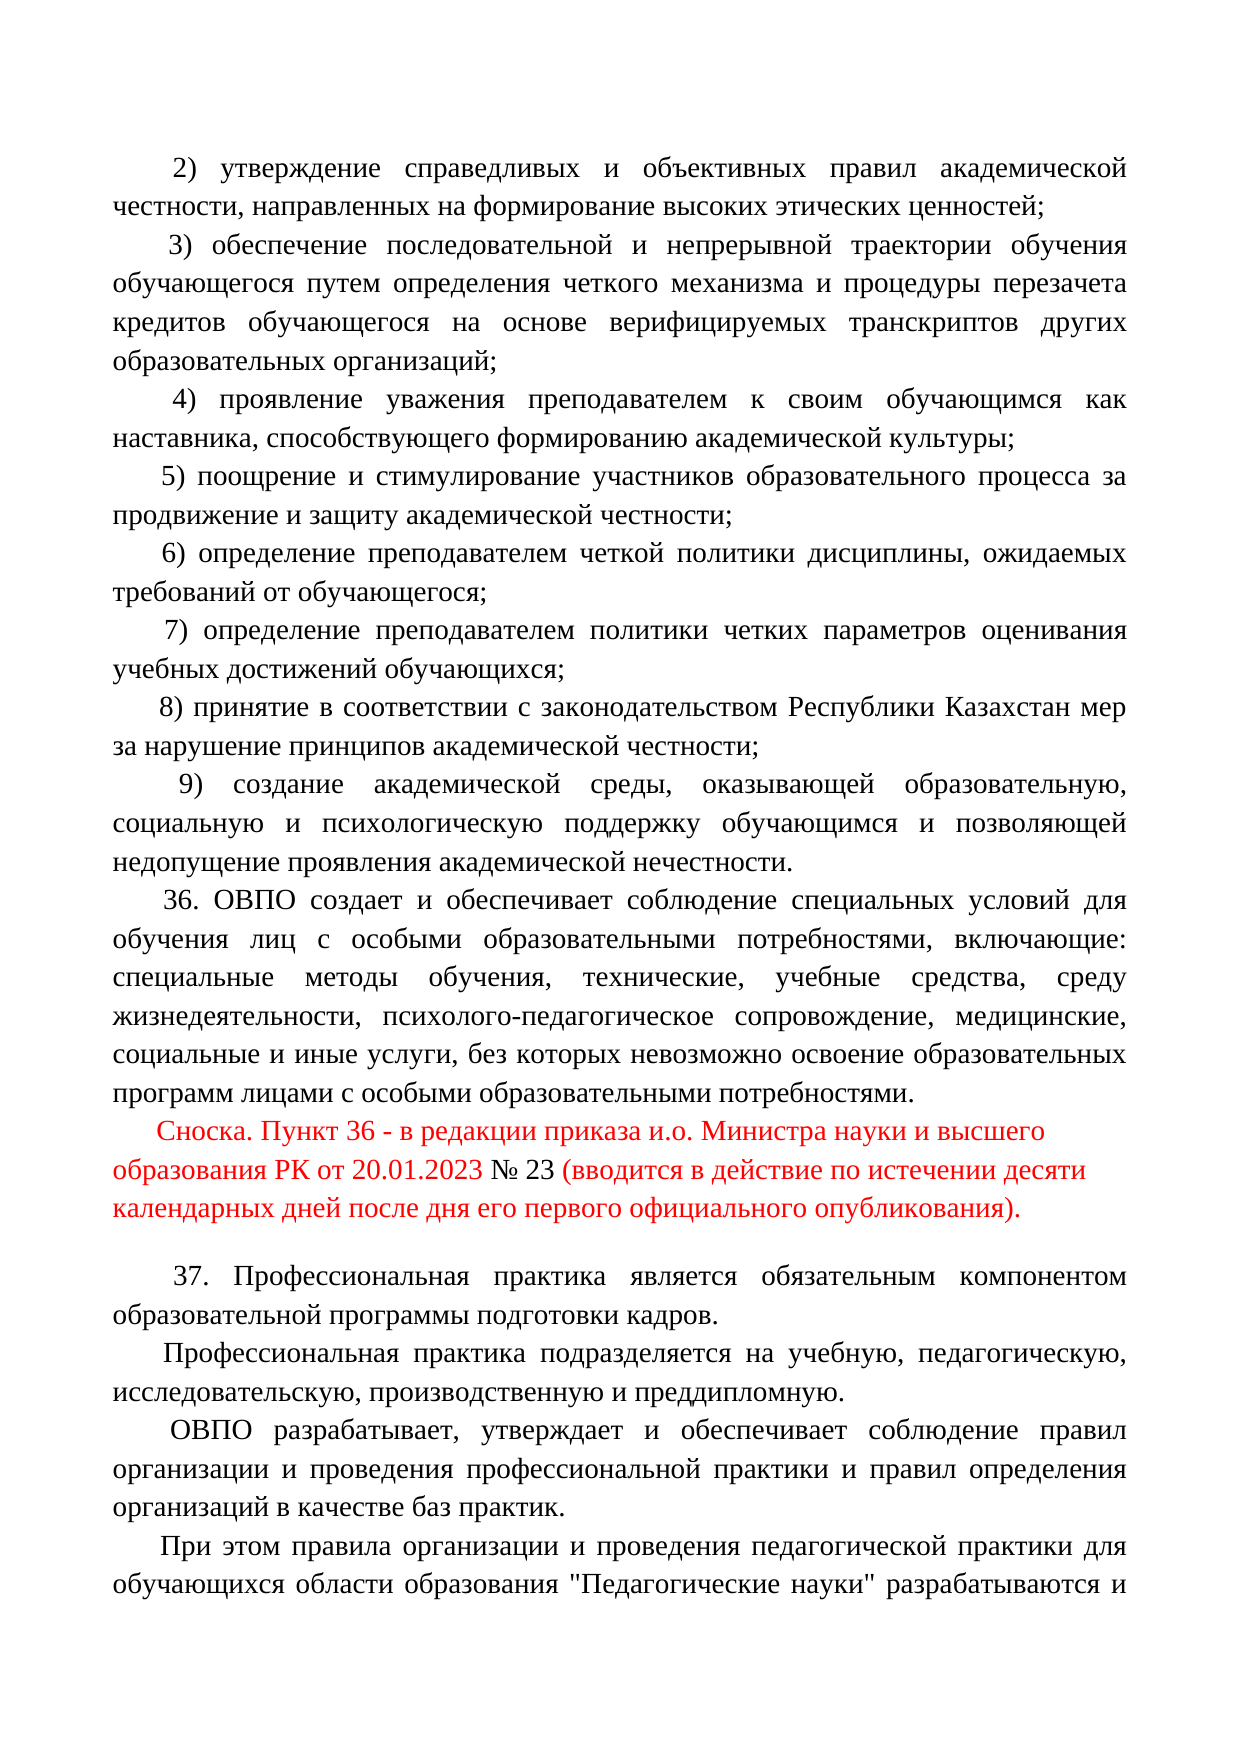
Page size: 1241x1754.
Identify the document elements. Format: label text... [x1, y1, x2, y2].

text 3) обеспечение последовательной и непрерывной траектории обучения обучающегося путем определения четкого механизма и процедуры перезачета кредитов обучающегося на основе верифицируемых транскриптов других образовательных организаций; [112, 227, 1128, 376]
text 7) определение преподавателем политики четких параметров оценивания учебных достижений обучающихся; [112, 612, 1128, 684]
text 2) утверждение справедливых и объективных правил академической честности, направленных на формирование высоких этических ценностей; [112, 150, 1128, 222]
text 6) определение преподавателем четкой политики дисциплины, ожидаемых требований от обучающегося; [112, 535, 1128, 607]
text 36. ОВПО создает и обеспечивает соблюдение специальных условий для обучения лиц с особыми образовательными потребностями, включающие: специальные методы обучения, технические, учебные средства, среду жизнедеятельности, психолого-педагогическое сопровождение, медицинские, социальные и иные услуги, без которых невозможно освоение образовательных программ лицами с особыми образовательными потребностями. [112, 882, 1128, 1108]
text 5) поощрение и стимулирование участников образовательного процесса за продвижение и защиту академической честности; [112, 458, 1128, 530]
text 8) принятие в соответствии с законодательством Республики Казахстан мер за нарушение принципов академической честности; [112, 689, 1128, 762]
text Профессиональная практика подразделяется на учебную, педагогическую, исследовательскую, производственную и преддипломную. [112, 1335, 1128, 1407]
text Сноска. Пункт 36 - в редакции приказа и.о. Министра науки и высшего образования РК от 20.01.2023 № 23 (вводится в действие по истечении десяти календарных дней после дня его первого официального опубликования). [112, 1113, 1128, 1254]
text ОВПО разрабатывает, утверждает и обеспечивает соблюдение правил организации и проведения профессиональной практики и правил определения организаций в качестве баз практик. [112, 1412, 1128, 1523]
text 37. Профессиональная практика является обязательным компонентом образовательной программы подготовки кадров. [112, 1258, 1128, 1330]
text 4) проявление уважения преподавателем к своим обучающимся как наставника, способствующего формированию академической культуры; [112, 381, 1128, 453]
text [112, 1528, 1128, 1600]
text 9) создание академической среды, оказывающей образовательную, социальную и психологическую поддержку обучающимся и позволяющей недопущение проявления академической нечестности. [112, 767, 1128, 877]
